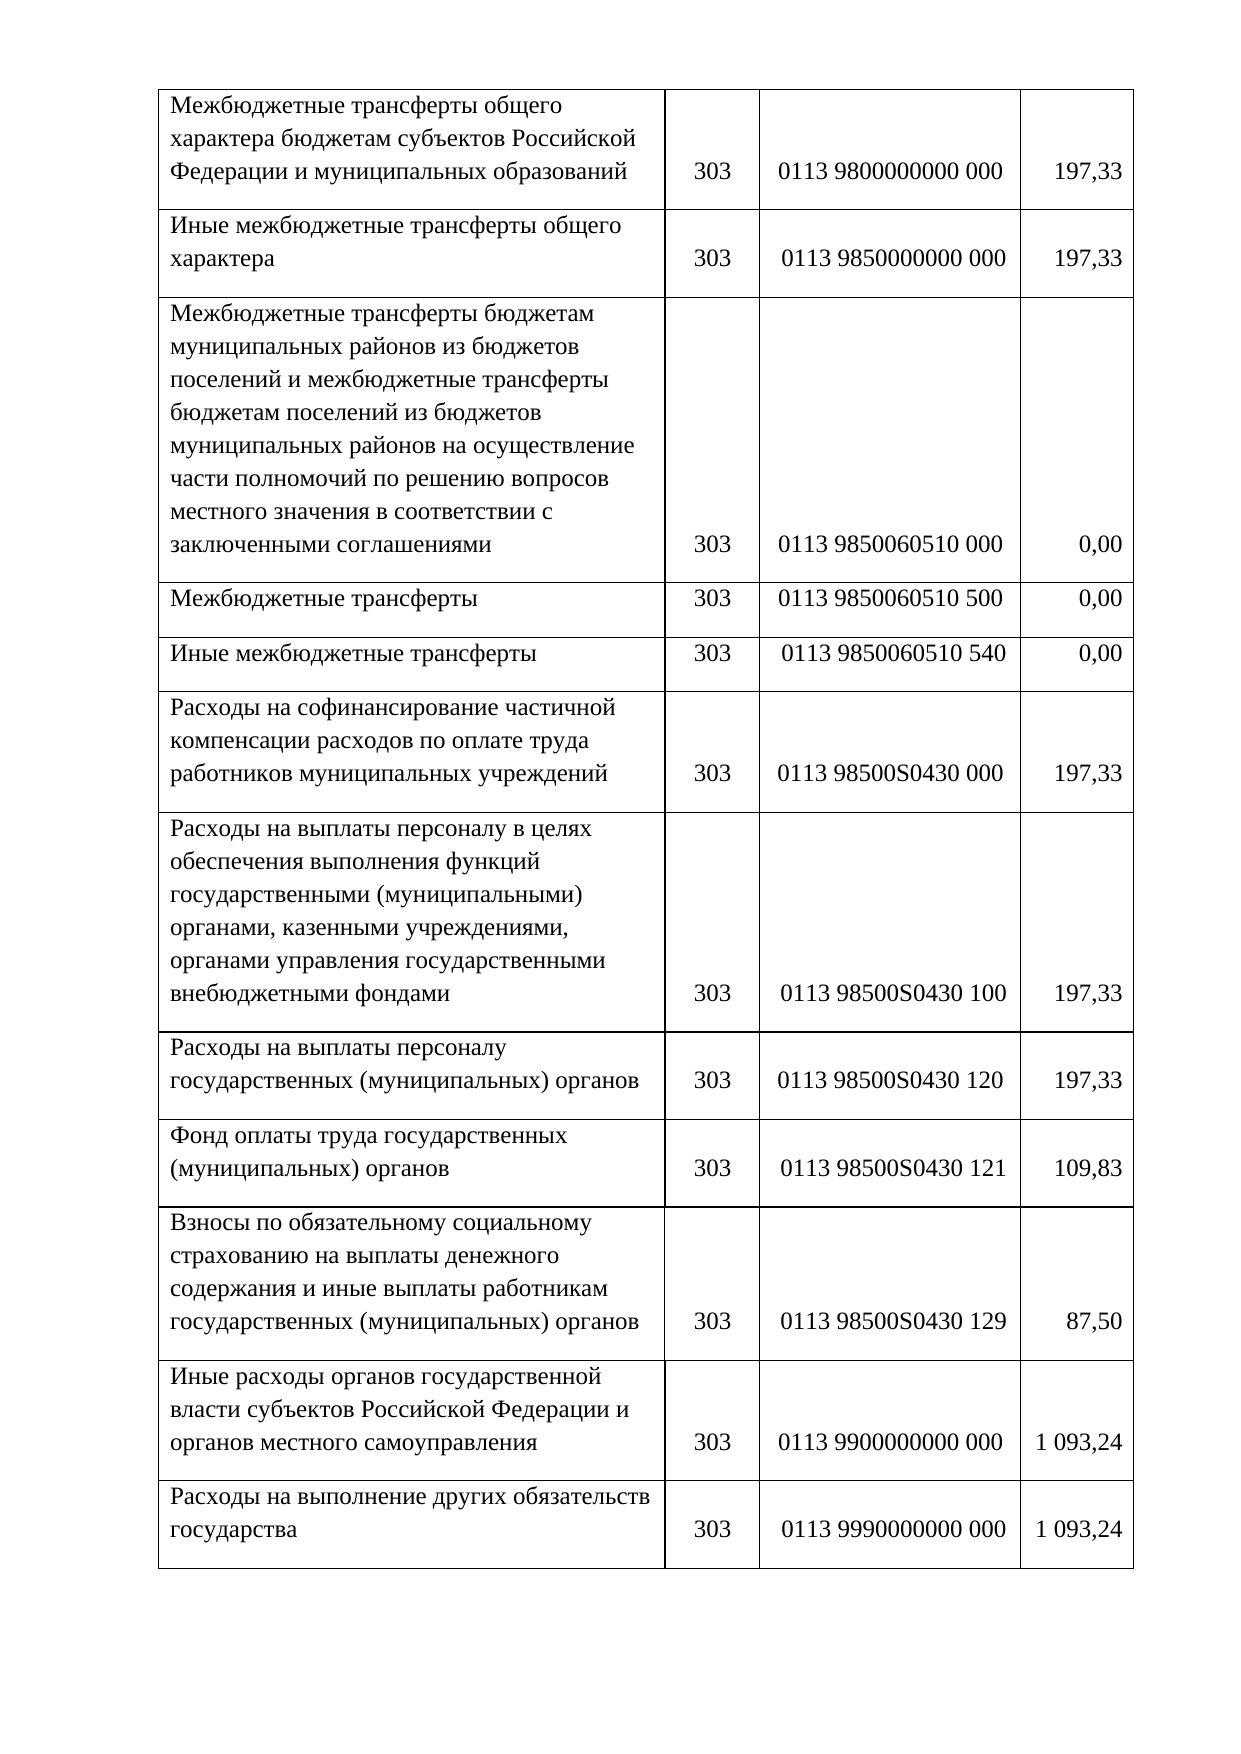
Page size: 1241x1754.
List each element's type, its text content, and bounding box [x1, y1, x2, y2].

table_cell Расходы на выплаты персоналу в целях обеспечения выполнения функций государственными (муниципальными) органами, казенными учреждениями, органами управления государственными внебюджетными фондами [159, 813, 664, 1031]
table_cell Расходы на выплаты персоналу государственных (муниципальных) органов [159, 1033, 664, 1119]
table_cell 197,33 [1021, 813, 1133, 1031]
table_cell 87,50 [1021, 1208, 1133, 1360]
table_cell 0113 9900000000 000 [760, 1361, 1020, 1480]
table_cell 197,33 [1021, 90, 1133, 209]
table_cell 303 [666, 638, 759, 691]
table_cell Межбюджетные трансферты [159, 583, 664, 637]
table_cell 0,00 [1021, 583, 1133, 637]
table_cell Иные расходы органов государственной власти субъектов Российской Федерации и органов местного самоуправления [159, 1361, 664, 1480]
table_cell 0113 9850060510 500 [760, 583, 1020, 637]
table_cell 303 [666, 298, 759, 582]
table_cell Иные межбюджетные трансферты общего характера [159, 210, 664, 297]
table_cell 0,00 [1021, 298, 1133, 582]
table_cell Межбюджетные трансферты общего характера бюджетам субъектов Российской Федерации и муниципальных образований [159, 90, 664, 209]
table_cell 197,33 [1021, 1033, 1133, 1119]
table_cell 303 [666, 1120, 759, 1206]
table_cell 197,33 [1021, 692, 1133, 812]
table_cell 303 [666, 1481, 759, 1568]
table_cell 303 [666, 692, 759, 812]
table_cell 0113 98500S0430 000 [760, 692, 1020, 812]
table_cell Фонд оплаты труда государственных (муниципальных) органов [159, 1120, 664, 1206]
table_cell 1 093,24 [1021, 1481, 1133, 1568]
table_cell Межбюджетные трансферты бюджетам муниципальных районов из бюджетов поселений и межбюджетные трансферты бюджетам поселений из бюджетов муниципальных районов на осуществление части полномочий по решению вопросов местного значения в соответствии с заключенными соглашениями [159, 298, 664, 582]
table_cell 0113 9850000000 000 [760, 210, 1020, 297]
table_cell 0113 9800000000 000 [760, 90, 1020, 209]
table_cell Расходы на софинансирование частичной компенсации расходов по оплате труда работников муниципальных учреждений [159, 692, 664, 812]
table_cell 1 093,24 [1021, 1361, 1133, 1480]
table_cell Расходы на выполнение других обязательств государства [159, 1481, 664, 1568]
table_cell 303 [666, 583, 759, 637]
table_cell 0113 98500S0430 120 [760, 1033, 1020, 1119]
table_cell Иные межбюджетные трансферты [159, 638, 664, 691]
table_cell 303 [666, 210, 759, 297]
table_cell 303 [666, 90, 759, 209]
table_cell 109,83 [1021, 1120, 1133, 1206]
table_cell 303 [665, 1208, 759, 1360]
table_cell 303 [666, 1033, 759, 1119]
table_cell 0113 9850060510 000 [760, 298, 1020, 582]
table_cell 0113 98500S0430 121 [760, 1120, 1020, 1206]
table_cell 303 [666, 1361, 759, 1480]
table_cell 0113 98500S0430 129 [760, 1208, 1020, 1360]
table_cell 0113 9990000000 000 [760, 1481, 1020, 1568]
table_cell 0113 98500S0430 100 [760, 813, 1020, 1031]
table_cell 303 [666, 813, 759, 1031]
table_cell 197,33 [1021, 210, 1133, 297]
table_cell 0,00 [1021, 638, 1133, 691]
table_cell Взносы по обязательному социальному страхованию на выплаты денежного содержания и иные выплаты работникам государственных (муниципальных) органов [159, 1208, 664, 1360]
table_cell 0113 9850060510 540 [760, 638, 1020, 691]
